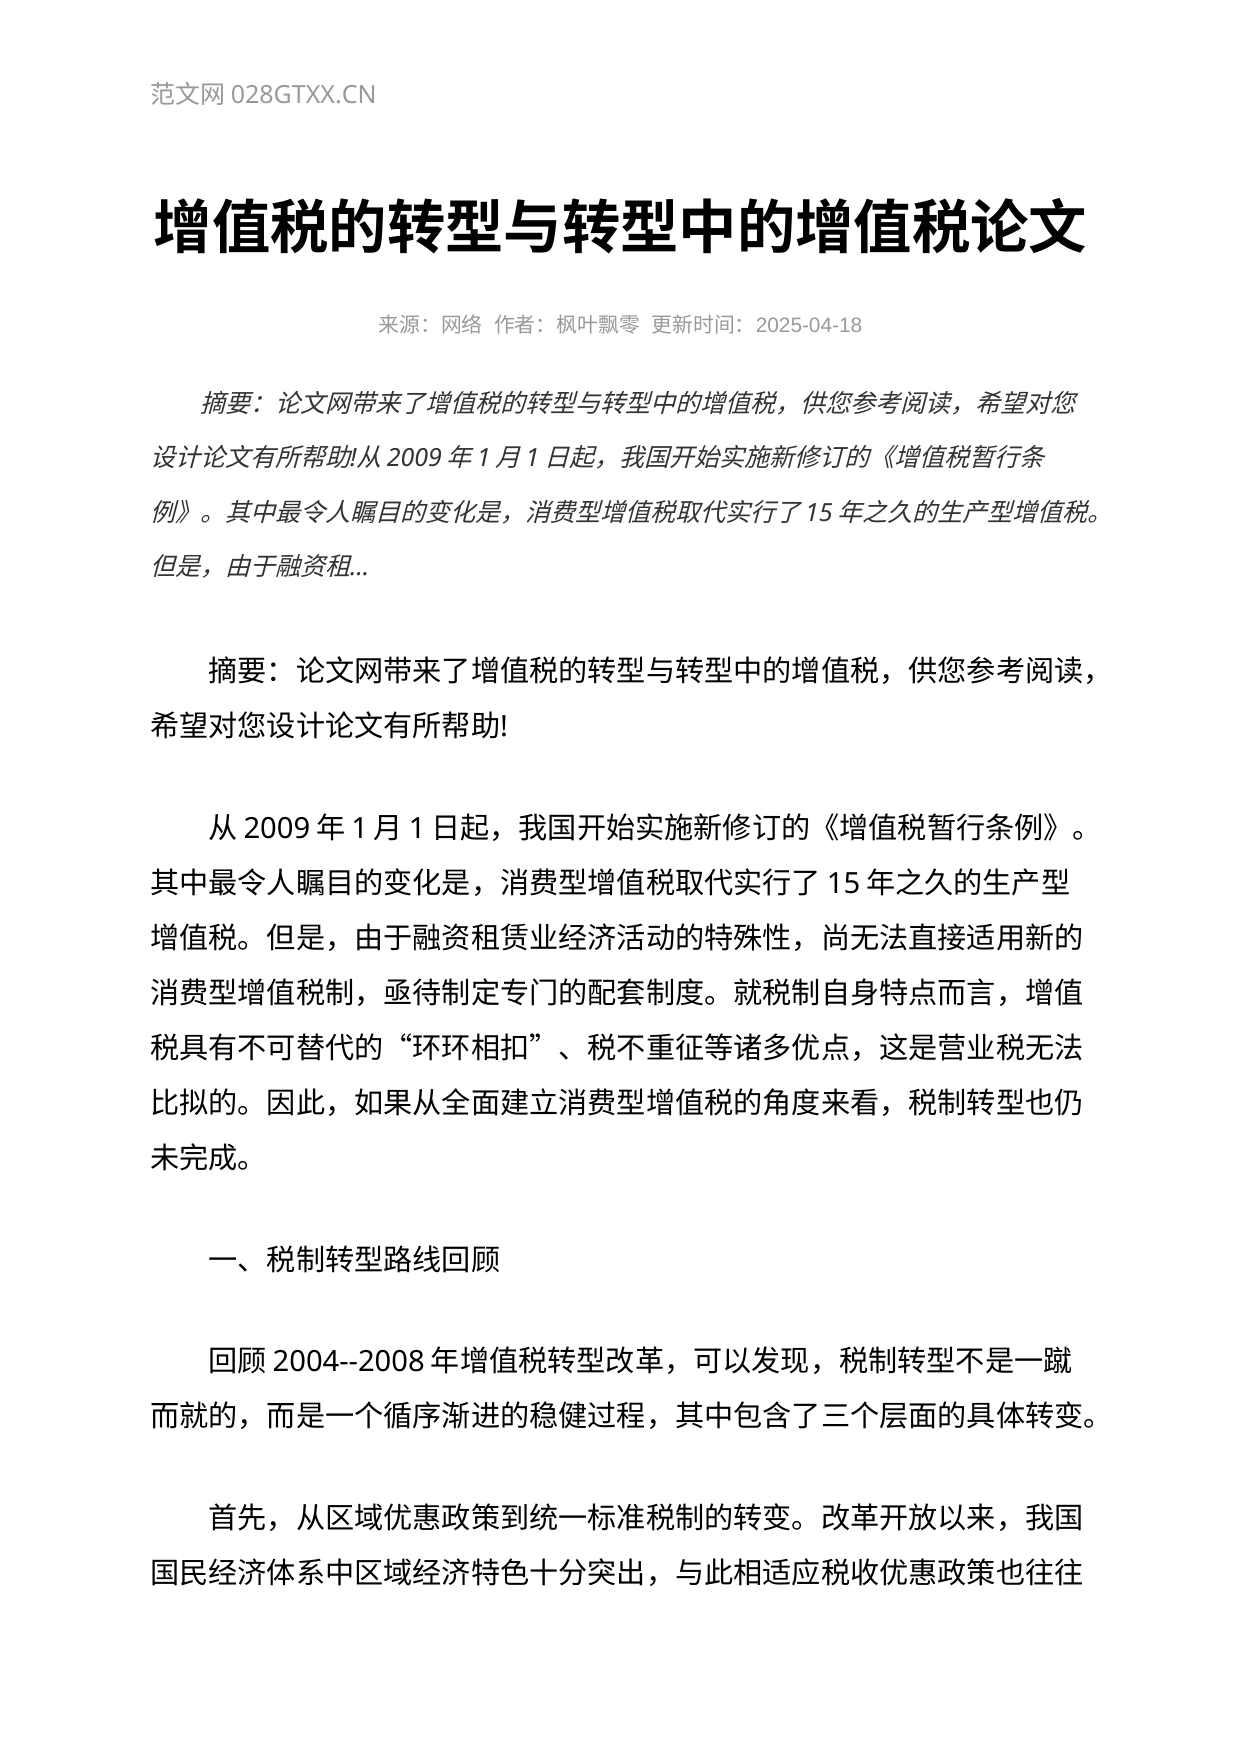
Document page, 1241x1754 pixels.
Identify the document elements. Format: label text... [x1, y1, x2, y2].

text 一、税制转型路线回顾 [150, 1236, 1090, 1278]
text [150, 1494, 1090, 1592]
text 来源：网络 作者：枫叶飘零 更新时间：2025-04-18 [150, 313, 1090, 337]
text 回顾2004--2008年增值税转型改革，可以发现，税制转型不是一蹴而就的，而是一个循序渐进的稳健过程，其中包含了三个层面的具体转变。 [150, 1338, 1090, 1435]
text 从2009年1月1日起，我国开始实施新修订的《增值税暂行条例》。其中最令人瞩目的变化是，消费型增值税取代实行了15年之久的生产型增值税。但是，由于融资租赁业经济活动的特殊性，尚无法直接适用新的消费型增值税制，亟待制定专门的配套制度。就税制自身特点而言，增值税具有不可替代的“环环相扣”、税不重征等诸多优点，这是营业税无法比拟的。因此，如果从全面建立消费型增值税的角度来看，税制转型也仍未完成。 [150, 805, 1090, 1177]
subtitle 增值税的转型与转型中的增值税论文 [150, 181, 1090, 266]
text 摘要：论文网带来了增值税的转型与转型中的增值税，供您参考阅读，希望对您设计论文有所帮助! [150, 648, 1090, 745]
text 摘要：论文网带来了增值税的转型与转型中的增值税，供您参考阅读，希望对您设计论文有所帮助!从2009年1月1日起，我国开始实施新修订的《增值税暂行条例》。其中最令人瞩目的变化是，消费型增值税取代实行了15年之久的生产型增值税。但是，由于融资租... [150, 383, 1090, 583]
